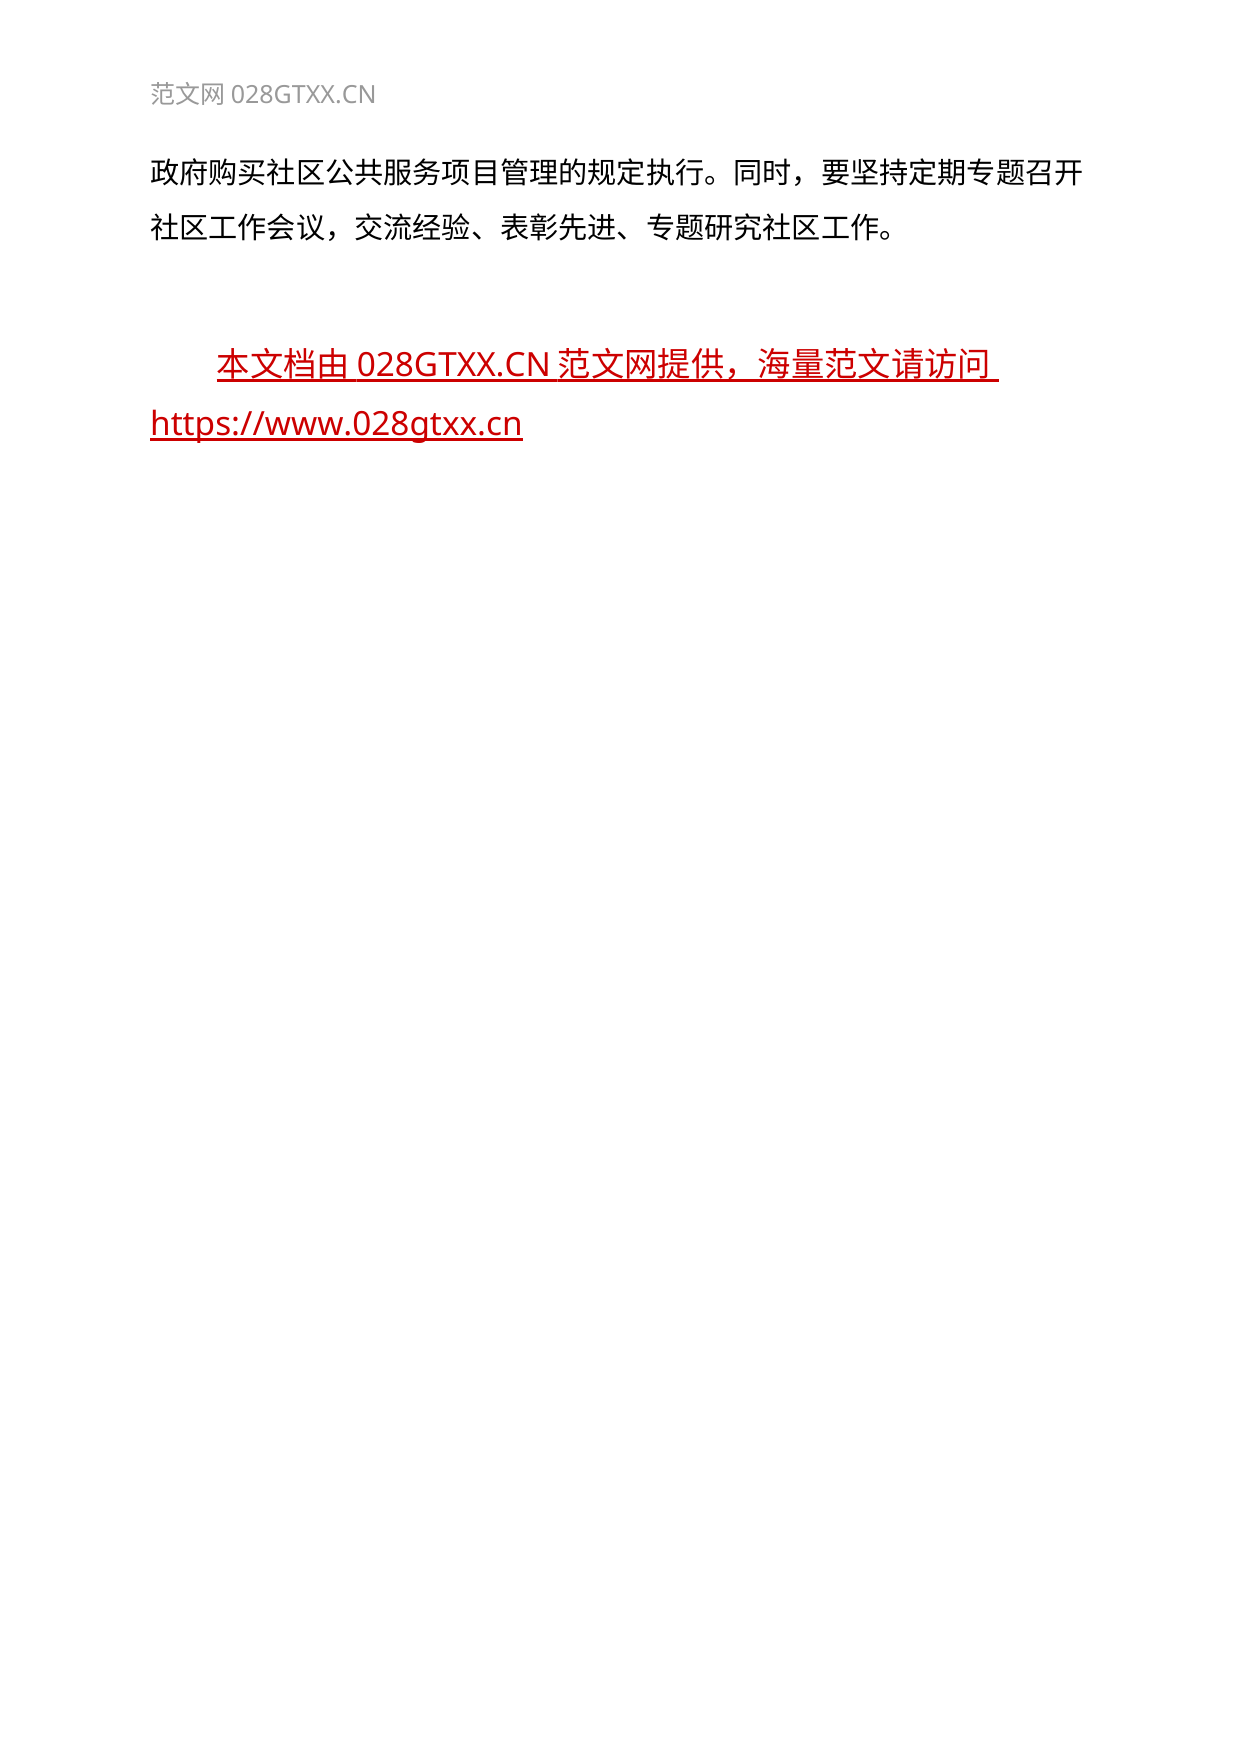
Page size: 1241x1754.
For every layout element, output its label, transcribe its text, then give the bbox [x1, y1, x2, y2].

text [150, 150, 1090, 247]
text 本文档由028GTXX.CN范文网提供，海量范文请访问 https://www.028gtxx.cn [150, 338, 1090, 445]
